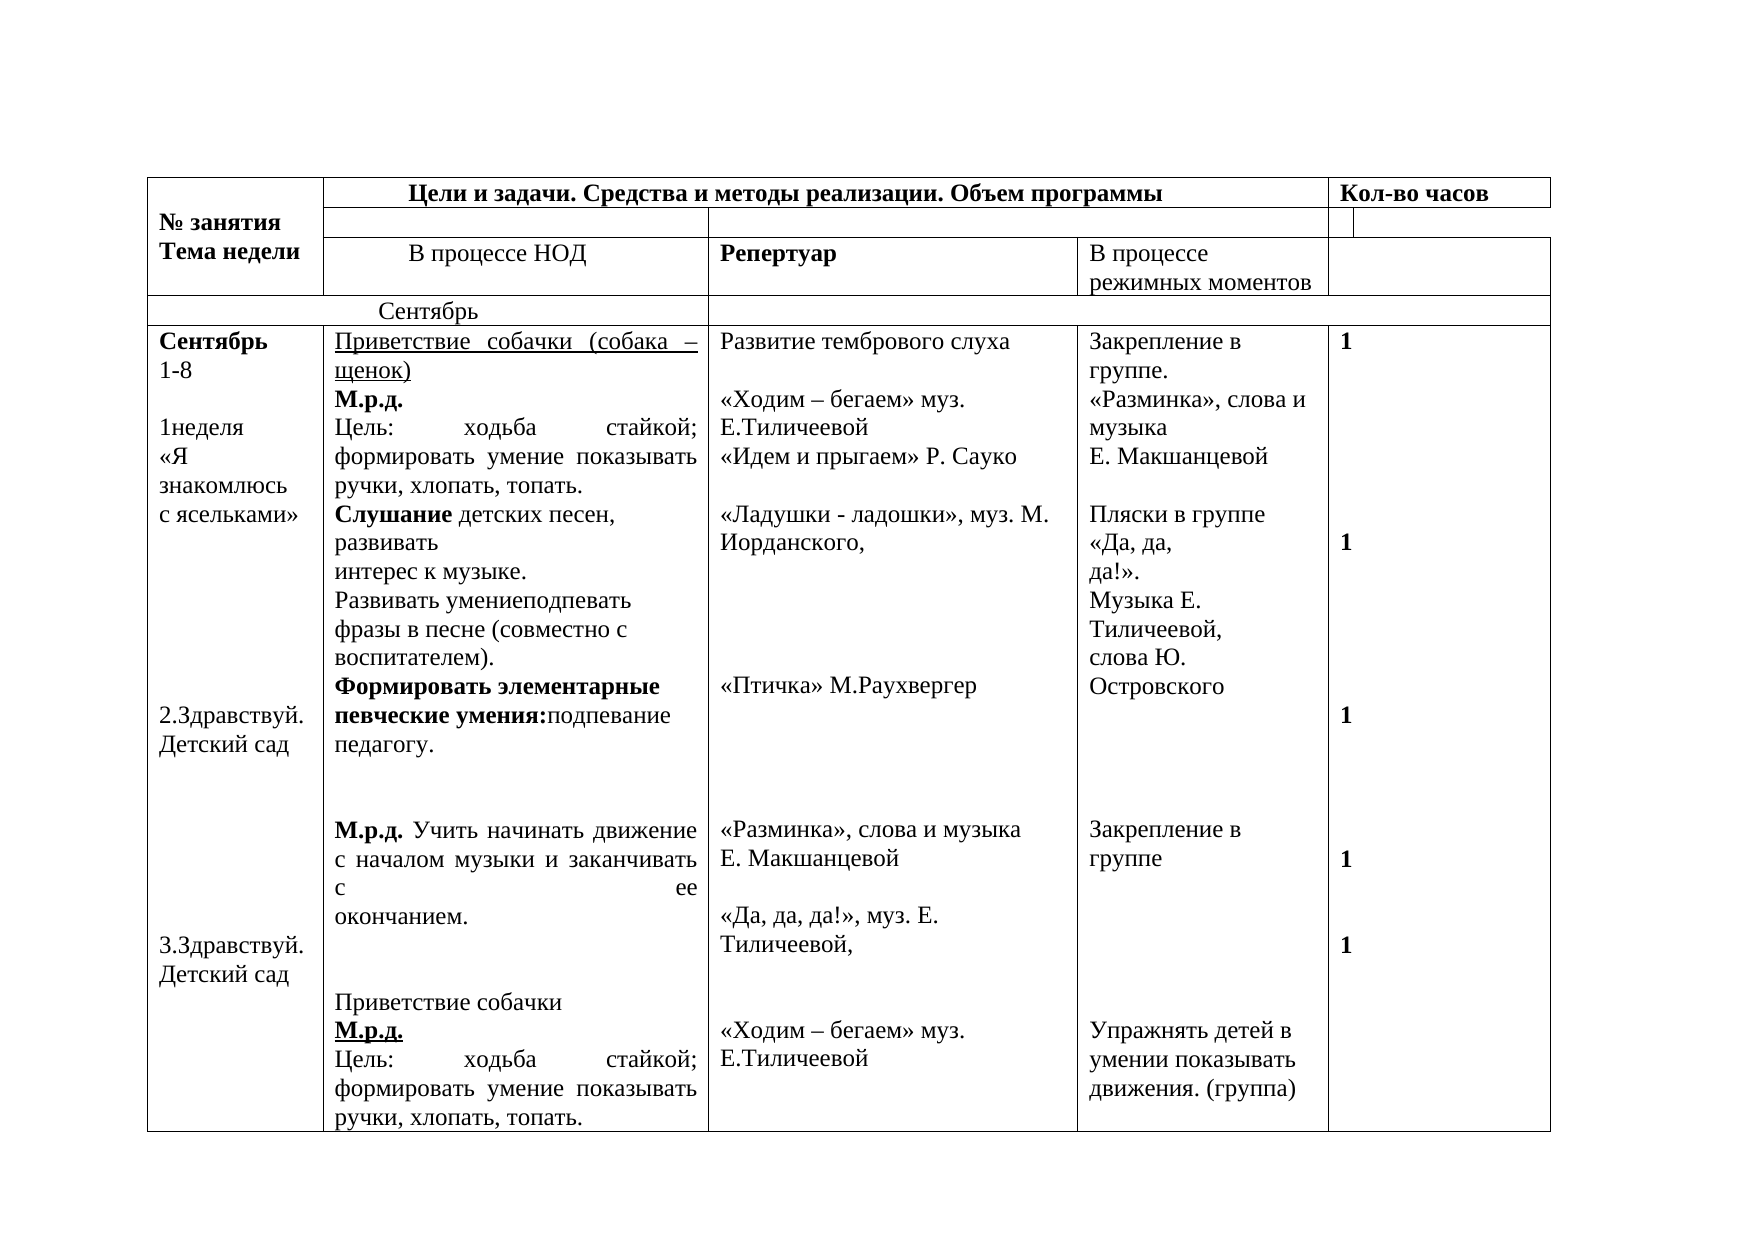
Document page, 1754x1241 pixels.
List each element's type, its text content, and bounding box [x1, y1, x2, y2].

table_cell [709, 208, 1328, 237]
table_cell В процессе режимных моментов [1078, 238, 1328, 295]
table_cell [709, 326, 1077, 1131]
table_cell В процессе НОД [324, 238, 708, 295]
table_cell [324, 326, 708, 1131]
table_cell [324, 208, 708, 237]
table_cell [1329, 238, 1550, 295]
table_cell [709, 296, 1550, 325]
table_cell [1078, 326, 1328, 1131]
table_header Цели и задачи. Средства и методы реализации. Объем программы [324, 178, 1328, 207]
table_cell [1329, 208, 1353, 237]
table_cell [1329, 326, 1550, 1131]
table_cell Репертуар [709, 238, 1077, 295]
table_cell Сентябрь [148, 296, 708, 325]
table_header Кол-во часов [1329, 178, 1550, 207]
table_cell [148, 326, 323, 1131]
table_header № занятия Тема недели [148, 178, 323, 295]
